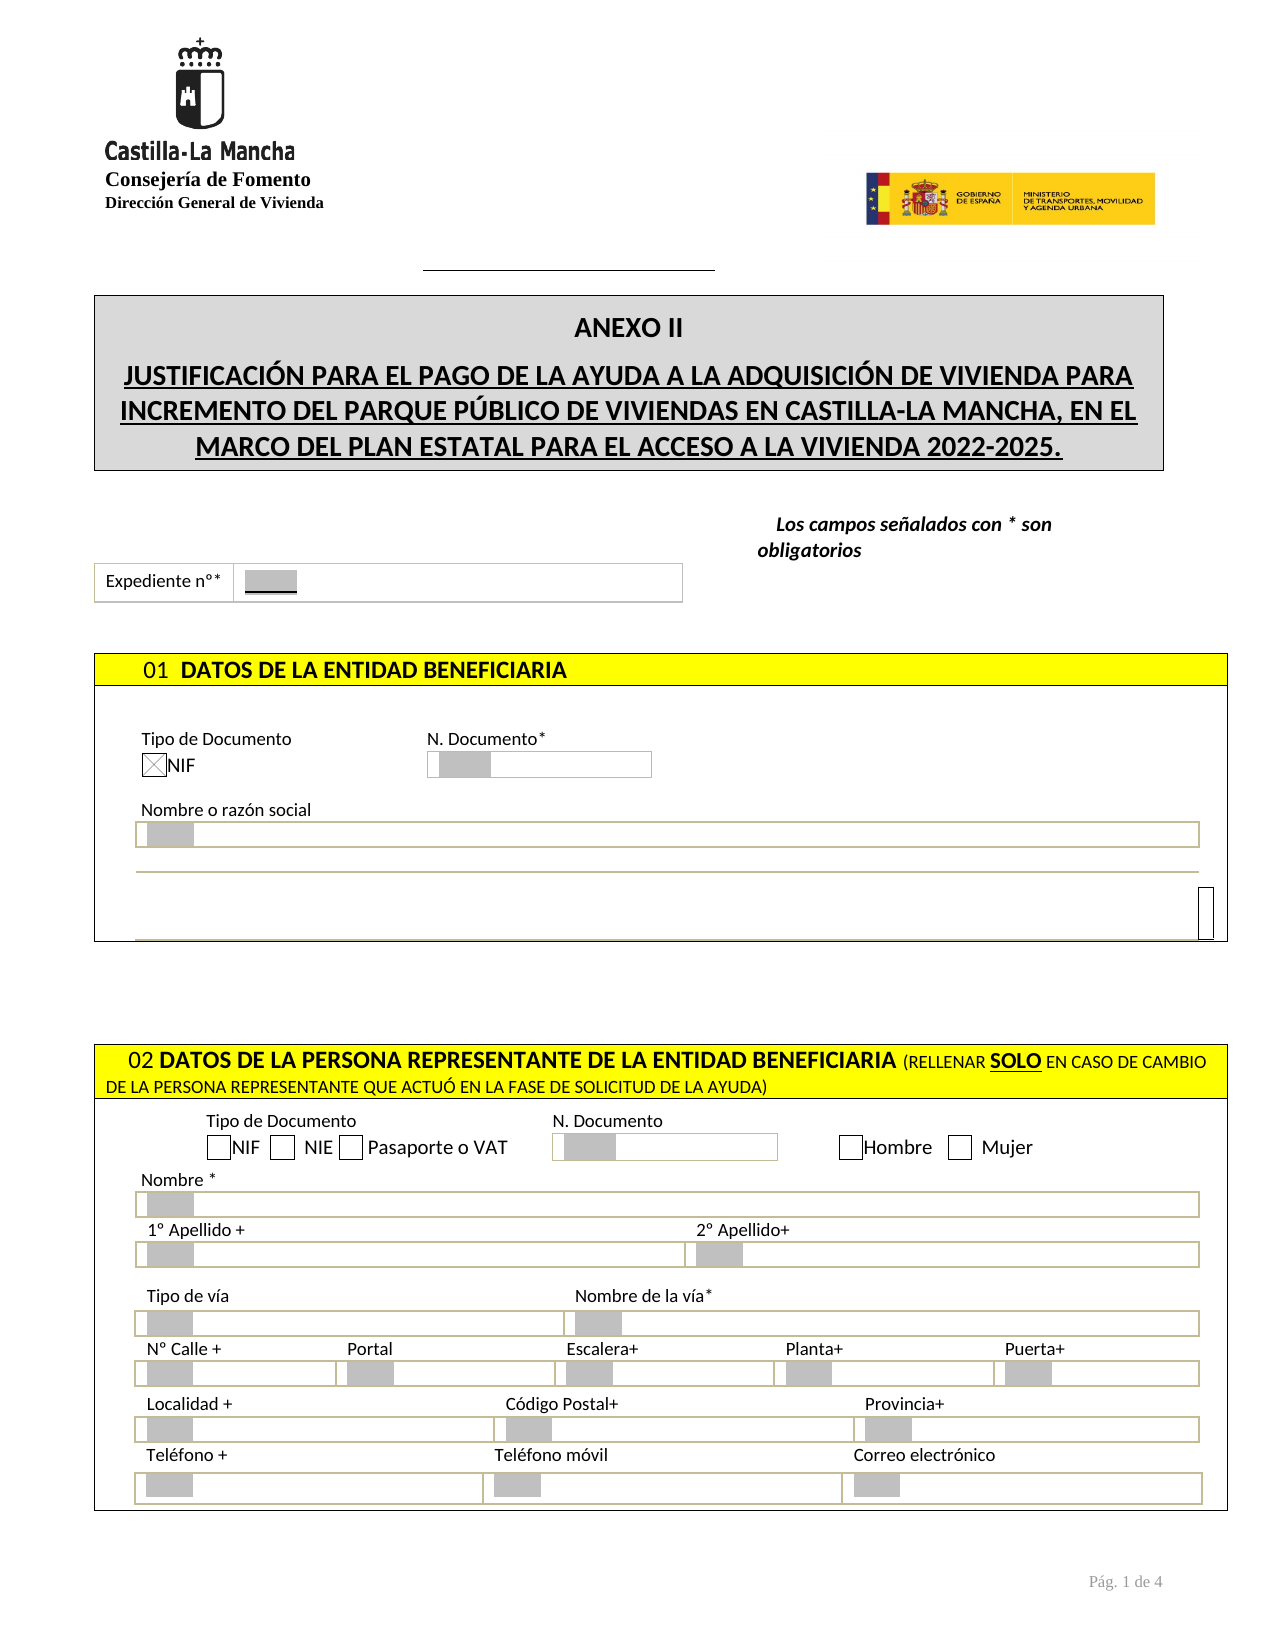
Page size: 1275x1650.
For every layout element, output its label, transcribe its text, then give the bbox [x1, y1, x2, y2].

text Los campos señalados con * son obligatorios [757, 512, 1162, 562]
table_header DATOS DE LA ENTIDAD BENEFICIARIA [95, 654, 1227, 685]
table_cell [95, 686, 1227, 941]
table_header [234, 564, 682, 601]
table_header ANEXO II JUSTIFICACIÓN PARA EL PAGO DE LA AYUDA A LA ADQUISICIÓN DE VIVIENDA PARA INCREMENTO DEL PARQUE PÚBLICO DE VIVIENDAS EN CASTILLA-LA MANCHA, EN EL MARCO DEL PLAN ESTATAL PARA EL ACCESO A LA VIVIENDA 2022-2025. [95, 296, 1163, 470]
table_cell [95, 1099, 1227, 1509]
table_header 02 DATOS DE LA PERSONA REPRESENTANTE DE LA ENTIDAD BENEFICIARIA (RELLENAR SOLO EN CASO DE CAMBIO DE LA PERSONA REPRESENTANTE QUE ACTUÓ EN LA FASE DE SOLICITUD DE LA AYUDA) [95, 1045, 1227, 1098]
table_header Expediente nº* [95, 564, 233, 601]
picture [821, 126, 1200, 271]
